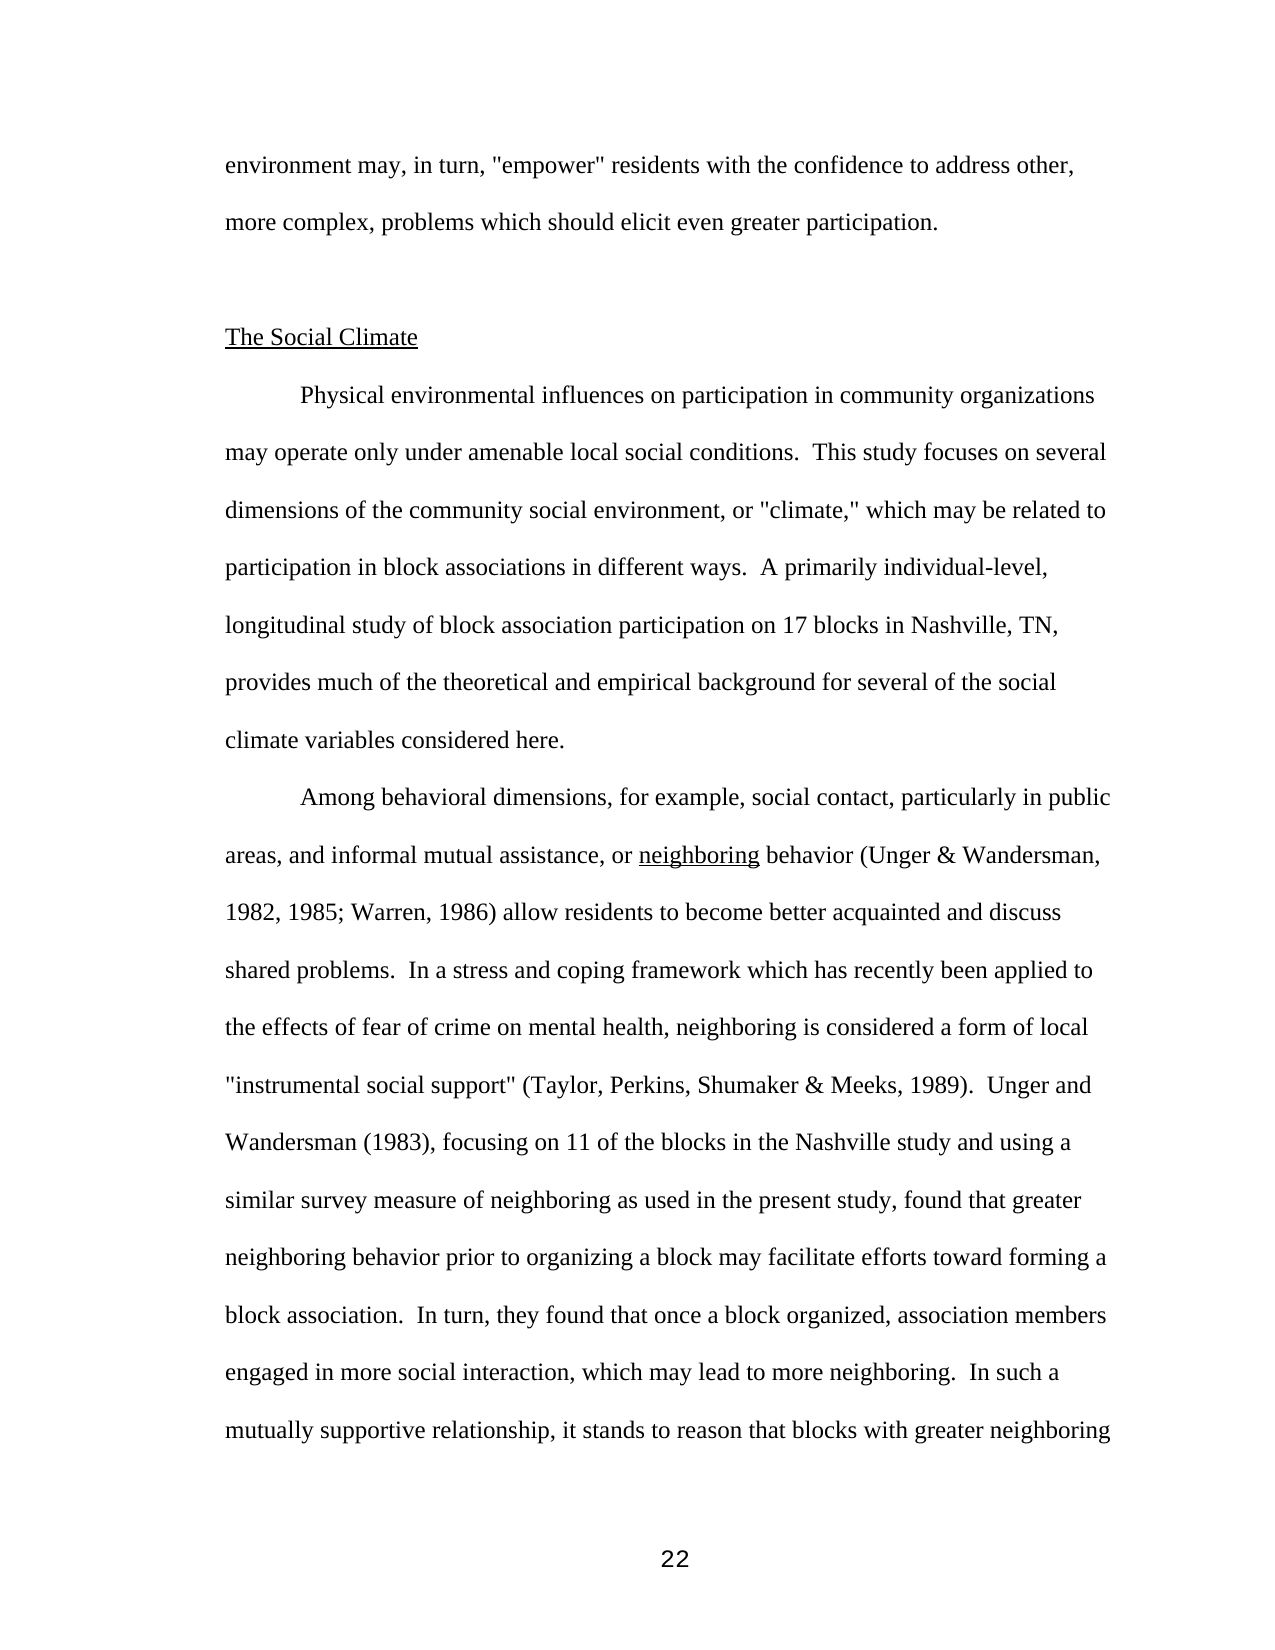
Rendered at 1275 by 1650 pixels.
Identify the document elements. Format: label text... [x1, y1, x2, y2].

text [225, 782, 1125, 1444]
text Physical environmental influences on participation in community organizations may operate only under amenable local social conditions. This study focuses on several dimensions of the community social environment, or "climate," which may be related to participation in block associations in different ways. A primarily individual-level, longitudinal study of block association participation on 17 blocks in Nashville, TN, provides much of the theoretical and empirical background for several of the social climate variables considered here. [225, 380, 1125, 754]
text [225, 150, 1125, 236]
text The Social Climate [225, 322, 1125, 351]
